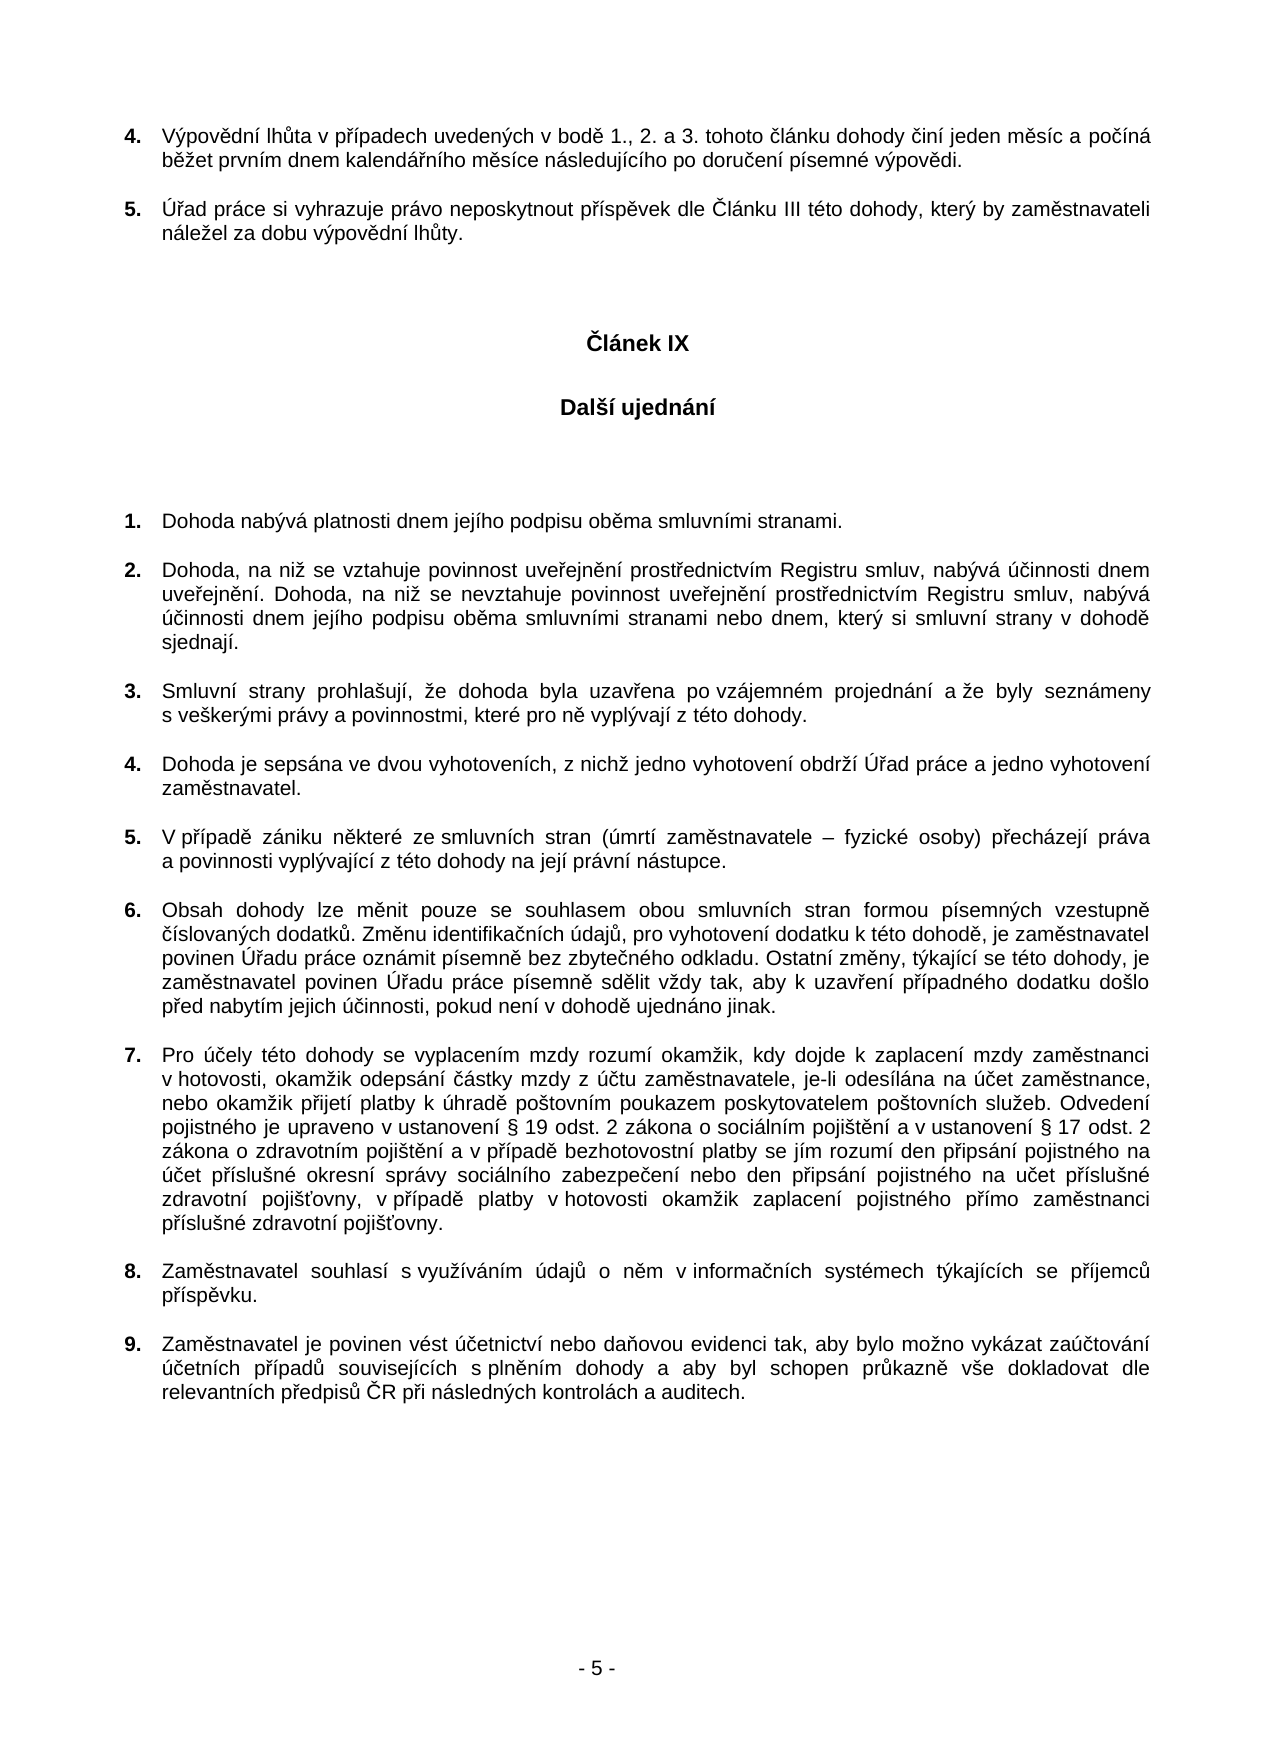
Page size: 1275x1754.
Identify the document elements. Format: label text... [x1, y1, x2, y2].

list Výpovědní lhůta v případech uvedených v bodě 1., 2. a 3. tohoto článku dohody činí jeden měsíc a počíná běžet prvním dnem kalendářního měsíce následujícího po doručení písemné výpovědi. [124, 124, 1151, 172]
list Pro účely této dohody se vyplacením mzdy rozumí okamžik, kdy dojde k zaplacení mzdy zaměstnanci v hotovosti, okamžik odepsání částky mzdy z účtu zaměstnavatele, je-li odesílána na účet zaměstnance, nebo okamžik přijetí platby k úhradě poštovním poukazem poskytovatelem poštovních služeb. Odvedení pojistného je upraveno v ustanovení § 19 odst. 2 zákona o sociálním pojištění a v ustanovení § 17 odst. 2 zákona o zdravotním pojištění a v případě bezhotovostní platby se jím rozumí den připsání pojistného na účet příslušné okresní správy sociálního zabezpečení nebo den připsání pojistného na učet příslušné zdravotní pojišťovny, v případě platby v hotovosti okamžik zaplacení pojistného přímo zaměstnanci příslušné zdravotní pojišťovny. [124, 1043, 1151, 1234]
list Zaměstnavatel je povinen vést účetnictví nebo daňovou evidenci tak, aby bylo možno vykázat zaúčtování účetních případů souvisejících s plněním dohody a aby byl schopen průkazně vše dokladovat dle relevantních předpisů ČR při následných kontrolách a auditech. [124, 1332, 1151, 1404]
list V případě zániku některé ze smluvních stran (úmrtí zaměstnavatele – fyzické osoby) přecházejí práva a povinnosti vyplývající z této dohody na její právní nástupce. [124, 825, 1151, 873]
list Obsah dohody lze měnit pouze se souhlasem obou smluvních stran formou písemných vzestupně číslovaných dodatků. Změnu identifikačních údajů, pro vyhotovení dodatku k této dohodě, je zaměstnavatel povinen Úřadu práce oznámit písemně bez zbytečného odkladu. Ostatní změny, týkající se této dohody, je zaměstnavatel povinen Úřadu práce písemně sdělit vždy tak, aby k uzavření případného dodatku došlo před nabytím jejich účinnosti, pokud není v dohodě ujednáno jinak. [124, 898, 1151, 1018]
list Zaměstnavatel souhlasí s využíváním údajů o něm v informačních systémech týkajících se příjemců příspěvku. [124, 1259, 1151, 1307]
list Dohoda je sepsána ve dvou vyhotoveních, z nichž jedno vyhotovení obdrží Úřad práce a jedno vyhotovení zaměstnavatel. [124, 752, 1151, 800]
list Dohoda nabývá platnosti dnem jejího podpisu oběma smluvními stranami. [124, 509, 1151, 533]
text Článek IX [124, 330, 1151, 357]
list Dohoda, na niž se vztahuje povinnost uveřejnění prostřednictvím Registru smluv, nabývá účinnosti dnem uveřejnění. Dohoda, na niž se nevztahuje povinnost uveřejnění prostřednictvím Registru smluv, nabývá účinnosti dnem jejího podpisu oběma smluvními stranami nebo dnem, který si smluvní strany v dohodě sjednají. [124, 558, 1151, 654]
list Smluvní strany prohlašují, že dohoda byla uzavřena po vzájemném projednání a že byly seznámeny s veškerými právy a povinnostmi, které pro ně vyplývají z této dohody. [124, 679, 1151, 727]
list Úřad práce si vyhrazuje právo neposkytnout příspěvek dle Článku III této dohody, který by zaměstnavateli náležel za dobu výpovědní lhůty. [124, 197, 1151, 245]
text Další ujednání [124, 394, 1151, 421]
